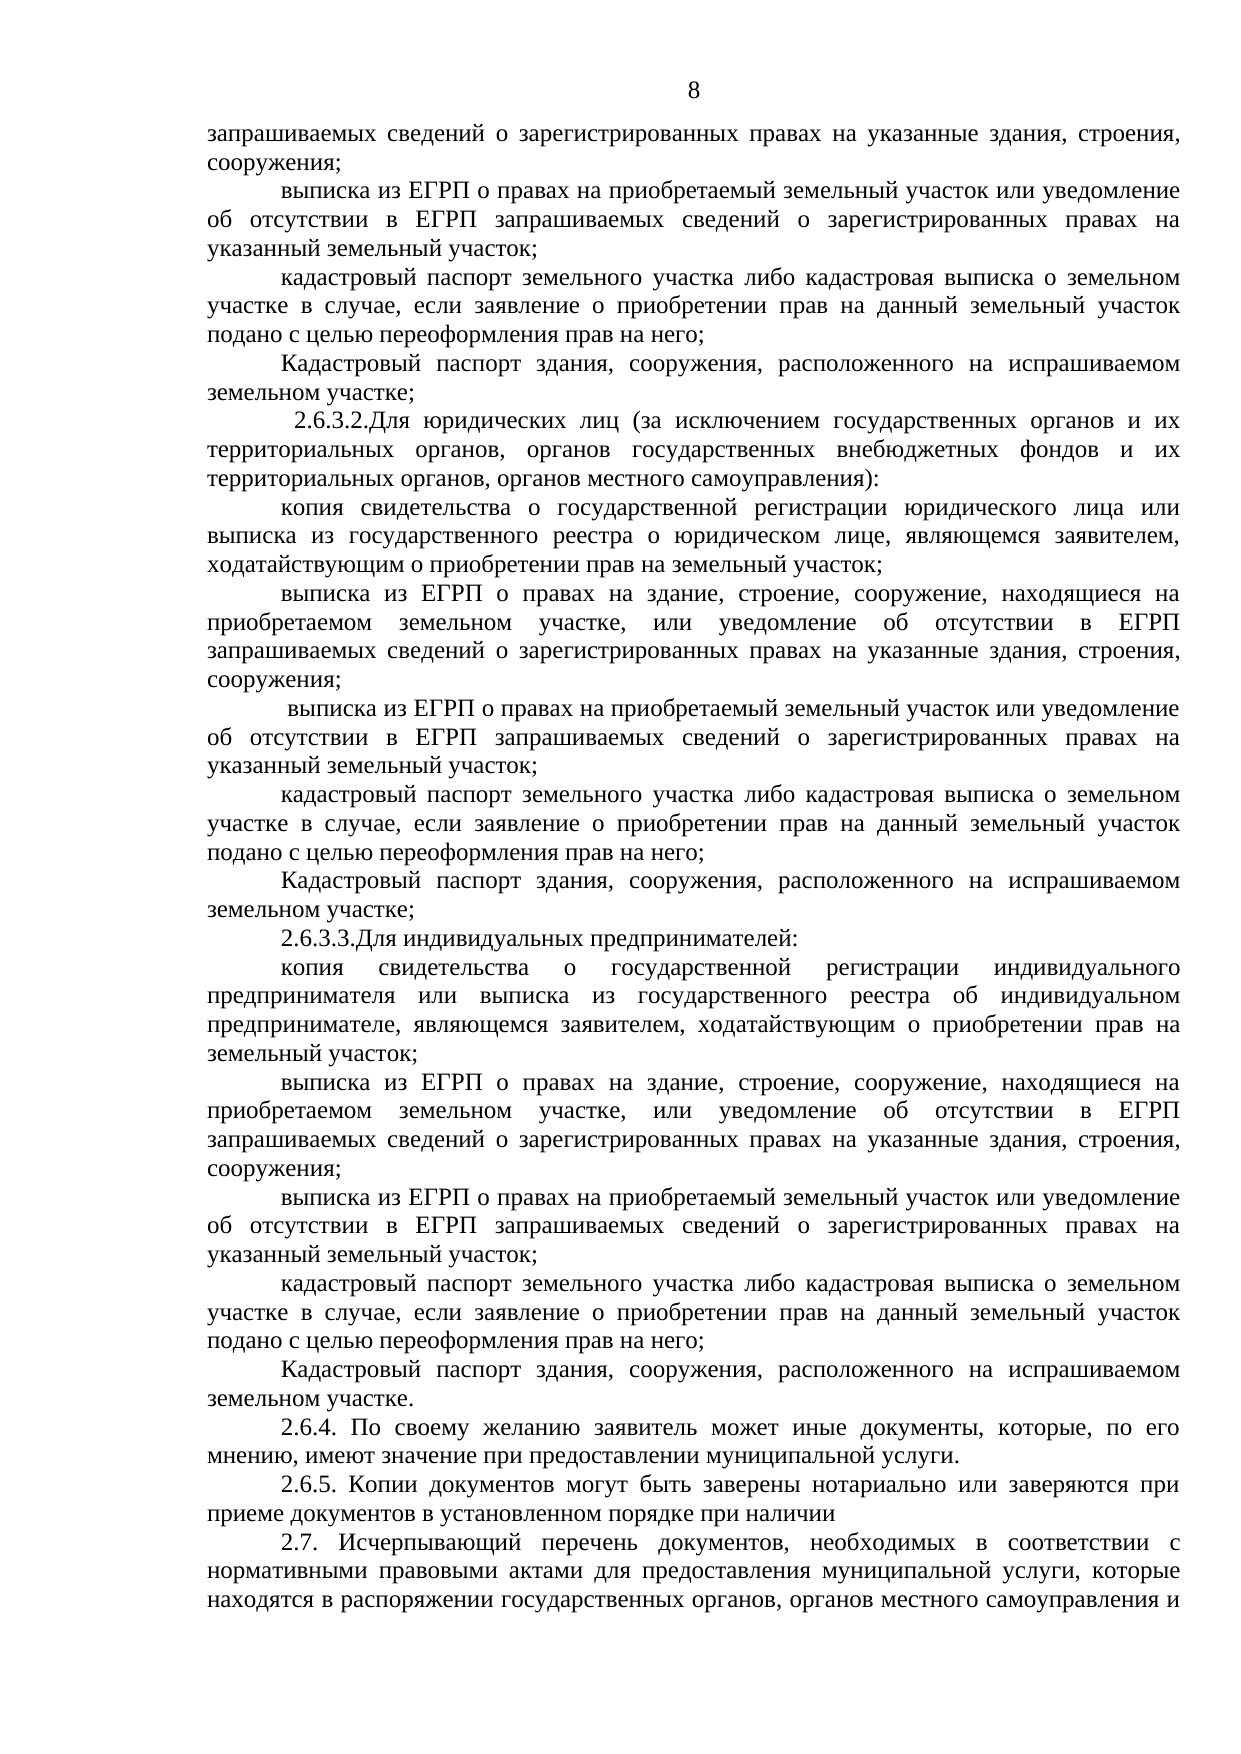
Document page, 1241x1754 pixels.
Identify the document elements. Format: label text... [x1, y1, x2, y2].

text Кадастровый паспорт здания, сооружения, расположенного на испрашиваемом земельном участке; [207, 866, 1181, 923]
text 2.6.3.2.Для юридических лиц (за исключением государственных органов и их территориальных органов, органов государственных внебюджетных фондов и их территориальных органов, органов местного самоуправления): [207, 406, 1181, 492]
text 2.6.3.3.Для индивидуальных предпринимателей: [207, 923, 1181, 952]
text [207, 118, 1181, 176]
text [207, 1527, 1181, 1613]
text выписка из ЕГРП о правах на приобретаемый земельный участок или уведомление об отсутствии в ЕГРП запрашиваемых сведений о зарегистрированных правах на указанный земельный участок; [207, 176, 1181, 262]
text кадастровый паспорт земельного участка либо кадастровая выписка о земельном участке в случае, если заявление о приобретении прав на данный земельный участок подано с целью переоформления прав на него; [207, 779, 1181, 866]
text 2.6.5. Копии документов могут быть заверены нотариально или заверяются при приеме документов в установленном порядке при наличии [207, 1469, 1181, 1527]
text копия свидетельства о государственной регистрации юридического лица или выписка из государственного реестра о юридическом лице, являющемся заявителем, ходатайствующим о приобретении прав на земельный участок; [207, 492, 1181, 578]
text кадастровый паспорт земельного участка либо кадастровая выписка о земельном участке в случае, если заявление о приобретении прав на данный земельный участок подано с целью переоформления прав на него; [207, 1268, 1181, 1354]
text выписка из ЕГРП о правах на приобретаемый земельный участок или уведомление об отсутствии в ЕГРП запрашиваемых сведений о зарегистрированных правах на указанный земельный участок; [207, 693, 1181, 779]
text выписка из ЕГРП о правах на приобретаемый земельный участок или уведомление об отсутствии в ЕГРП запрашиваемых сведений о зарегистрированных правах на указанный земельный участок; [207, 1182, 1181, 1268]
text кадастровый паспорт земельного участка либо кадастровая выписка о земельном участке в случае, если заявление о приобретении прав на данный земельный участок подано с целью переоформления прав на него; [207, 262, 1181, 348]
text 2.6.4. По своему желанию заявитель может иные документы, которые, по его мнению, имеют значение при предоставлении муниципальной услуги. [207, 1412, 1181, 1469]
text Кадастровый паспорт здания, сооружения, расположенного на испрашиваемом земельном участке. [207, 1354, 1181, 1412]
text копия свидетельства о государственной регистрации индивидуального предпринимателя или выписка из государственного реестра об индивидуальном предпринимателе, являющемся заявителем, ходатайствующим о приобретении прав на земельный участок; [207, 952, 1181, 1067]
text Кадастровый паспорт здания, сооружения, расположенного на испрашиваемом земельном участке; [207, 348, 1181, 406]
